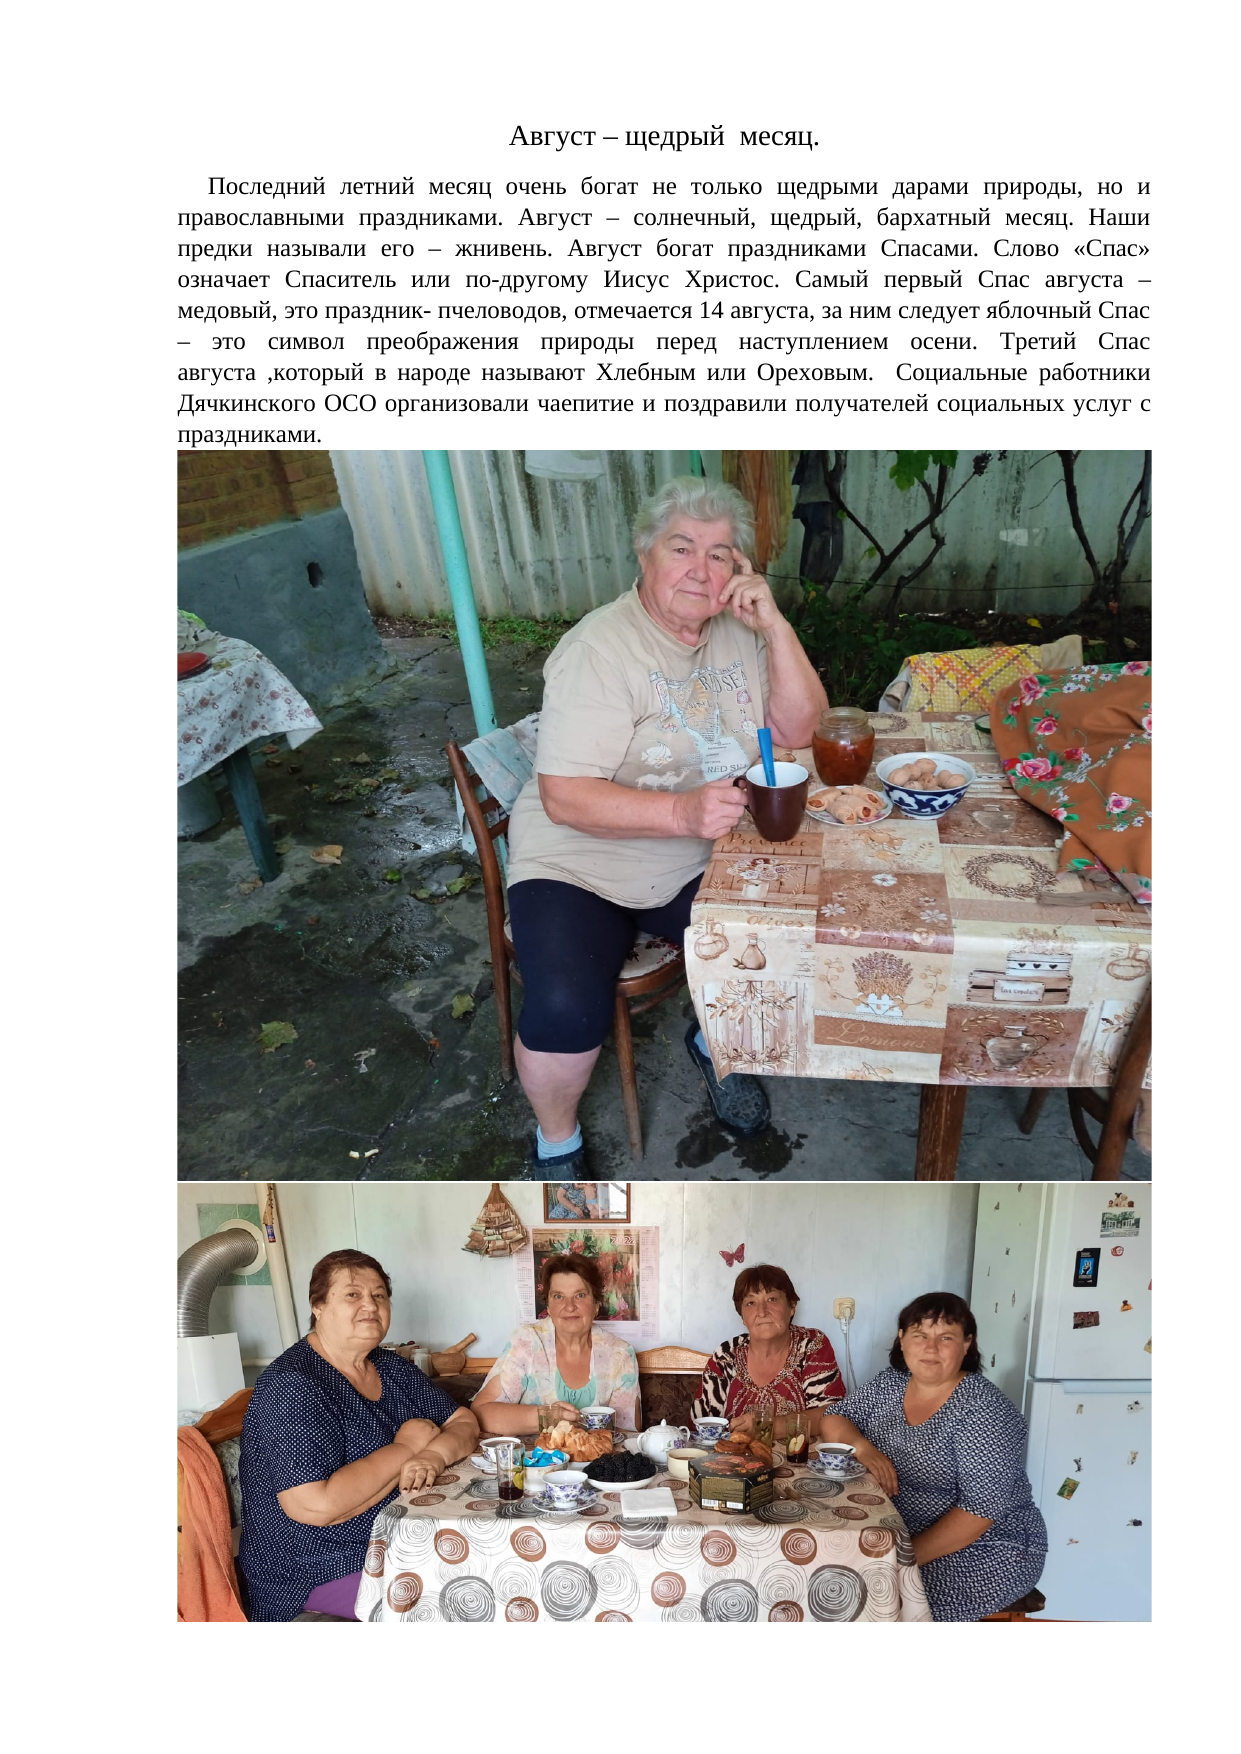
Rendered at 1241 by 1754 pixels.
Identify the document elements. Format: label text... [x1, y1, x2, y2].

text Август – щедрый месяц. [177, 118, 1152, 152]
text Последний летний месяц очень богат не только щедрыми дарами природы, но и православными праздниками. Август – солнечный, щедрый, бархатный месяц. Наши предки называли его – жнивень. Август богат праздниками Спасами. Слово «Спас» означает Спаситель или по-другому Иисус Христос. Самый первый Спас августа – медовый, это праздник- пчеловодов, отмечается 14 августа, за ним следует яблочный Спас – это символ преображения природы перед наступлением осени. Третий Спас августа ,который в народе называют Хлебным или Ореховым. Социальные работники Дячкинского ОСО организовали чаепитие и поздравили получателей социальных услуг с праздниками. [177, 171, 1152, 450]
picture [177, 450, 1152, 1181]
picture [177, 1183, 1152, 1622]
